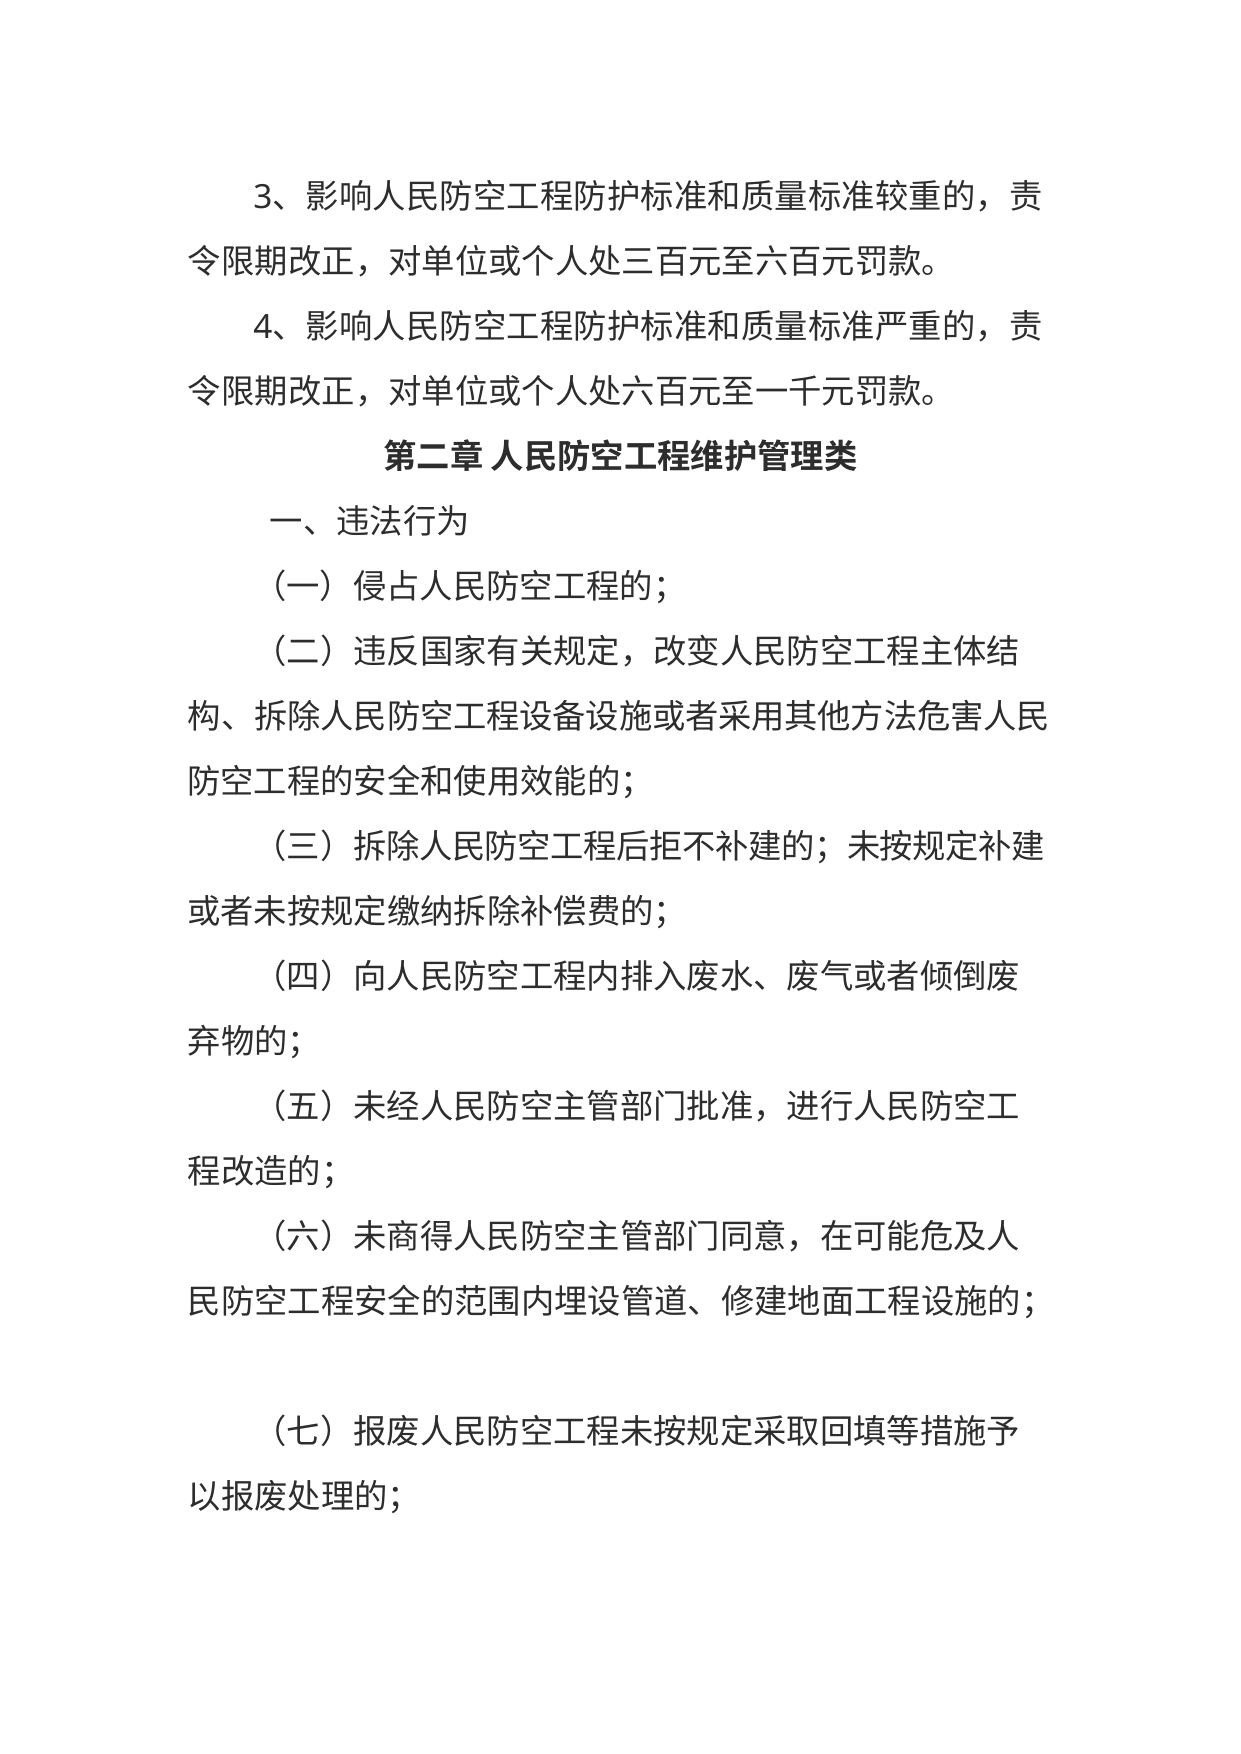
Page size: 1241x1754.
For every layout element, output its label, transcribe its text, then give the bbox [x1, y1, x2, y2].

text 4、影响人民防空工程防护标准和质量标准严重的，责令限期改正，对单位或个人处六百元至一千元罚款。 [187, 292, 1053, 422]
text （二）违反国家有关规定，改变人民防空工程主体结构、拆除人民防空工程设备设施或者采用其他方法危害人民防空工程的安全和使用效能的； [187, 617, 1053, 812]
text （三）拆除人民防空工程后拒不补建的；未按规定补建或者未按规定缴纳拆除补偿费的； [187, 812, 1053, 942]
text 第二章 人民防空工程维护管理类 [187, 422, 1053, 487]
text （七）报废人民防空工程未按规定采取回填等措施予以报废处理的； [187, 1397, 1053, 1527]
text 3、影响人民防空工程防护标准和质量标准较重的，责令限期改正，对单位或个人处三百元至六百元罚款。 [187, 162, 1053, 292]
text （一）侵占人民防空工程的； [187, 552, 1053, 617]
text （六）未商得人民防空主管部门同意，在可能危及人民防空工程安全的范围内埋设管道、修建地面工程设施的； [187, 1202, 1053, 1397]
text 一、违法行为 [187, 487, 1053, 552]
text （五）未经人民防空主管部门批准，进行人民防空工程改造的； [187, 1072, 1053, 1202]
text （四）向人民防空工程内排入废水、废气或者倾倒废弃物的； [187, 942, 1053, 1072]
